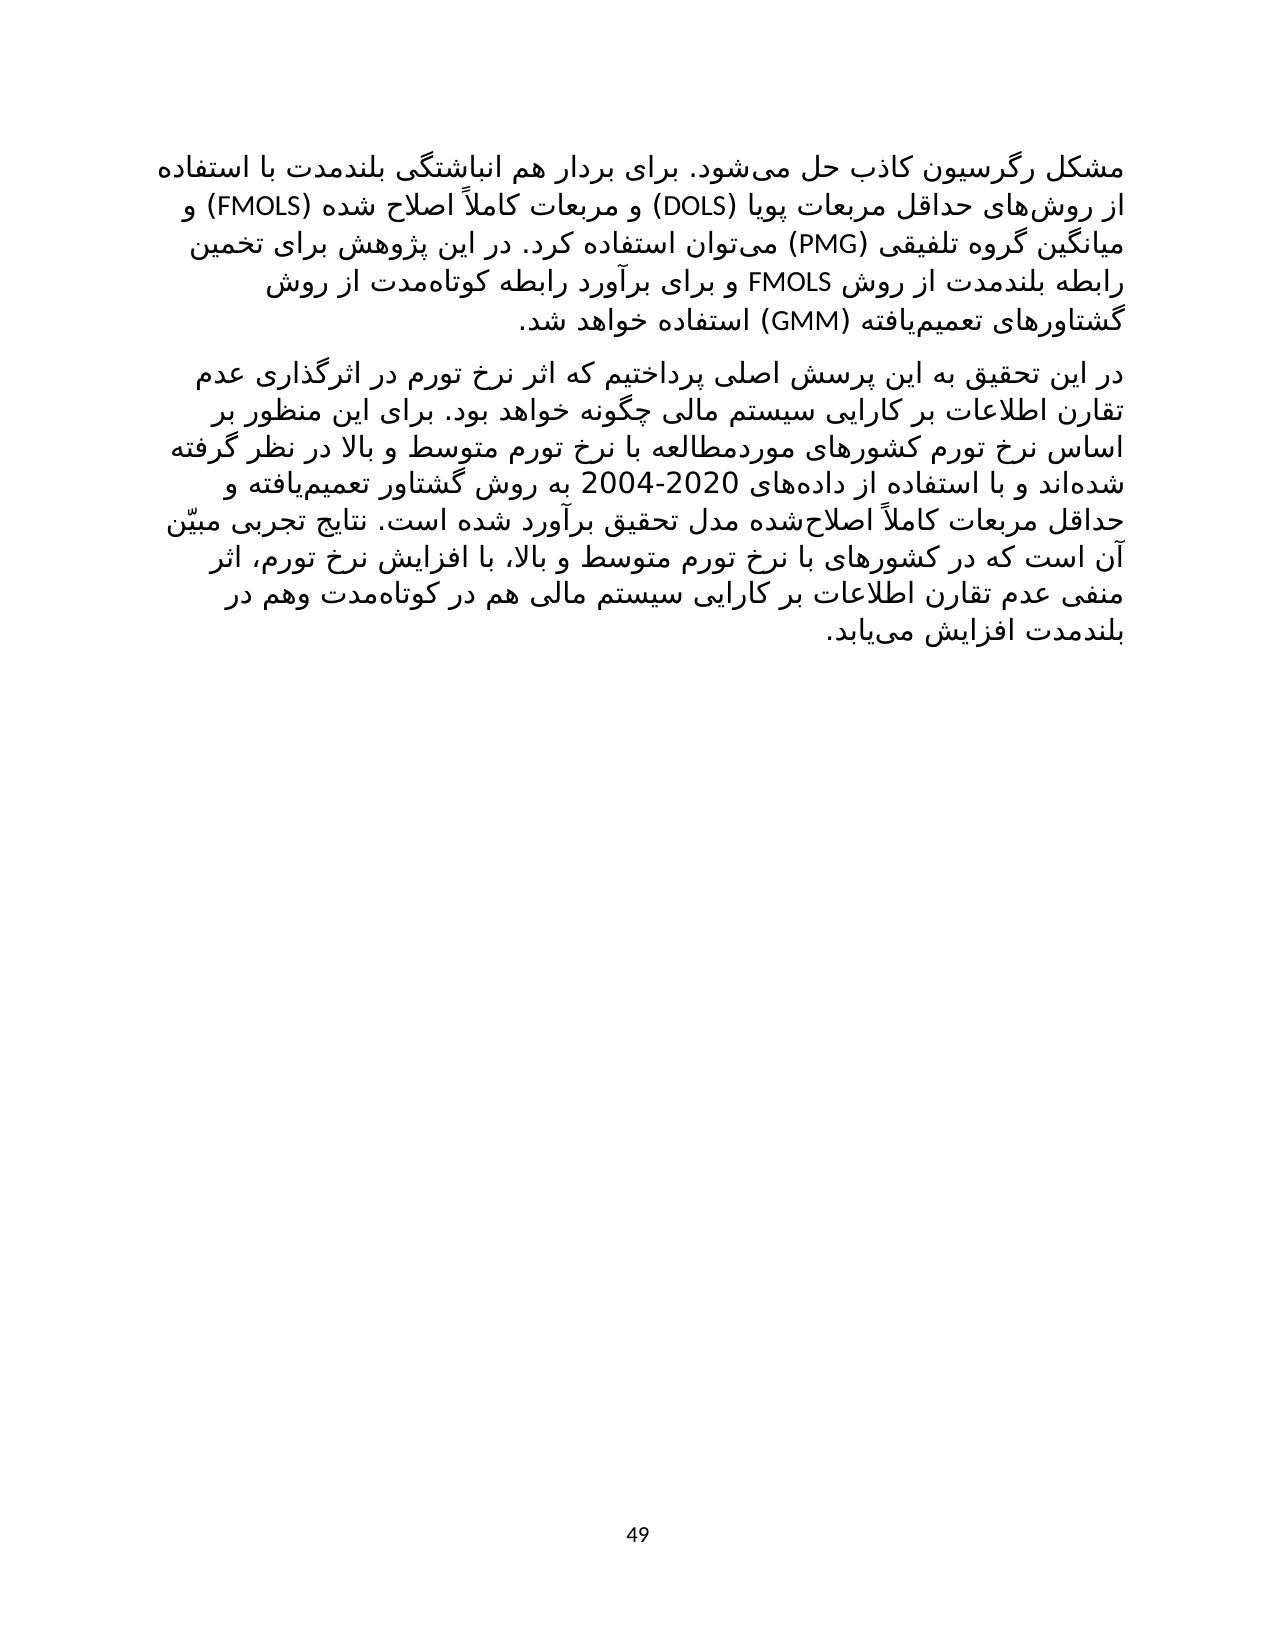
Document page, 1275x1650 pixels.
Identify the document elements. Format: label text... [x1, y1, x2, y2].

text در این تحقیق به این پرسش اصلی پرداختیم که اثر نرخ تورم در اثرگذاری عدم تقارن اطلاعات بر کارایی سیستم مالی چگونه خواهد بود. برای این منظور بر اساس نرخ تورم کشورهای موردمطالعه با نرخ تورم متوسط و بالا در نظر گرفته شده‌اند و با استفاده از داده‌های 2020-2004 به روش گشتاور تعمیم‌یافته و حداقل مربعات کاملاً اصلاح‌شده مدل تحقیق برآورد شده است. نتایج تجربی مبیّن آن است که در کشورهای با نرخ تورم متوسط و بالا، با افزایش نرخ تورم، اثر منفی عدم تقارن اطلاعات بر کارایی سیستم مالی هم در کوتاه‌مدت وهم در بلندمدت افزایش می‌یابد. [150, 357, 1125, 647]
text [150, 150, 1125, 337]
